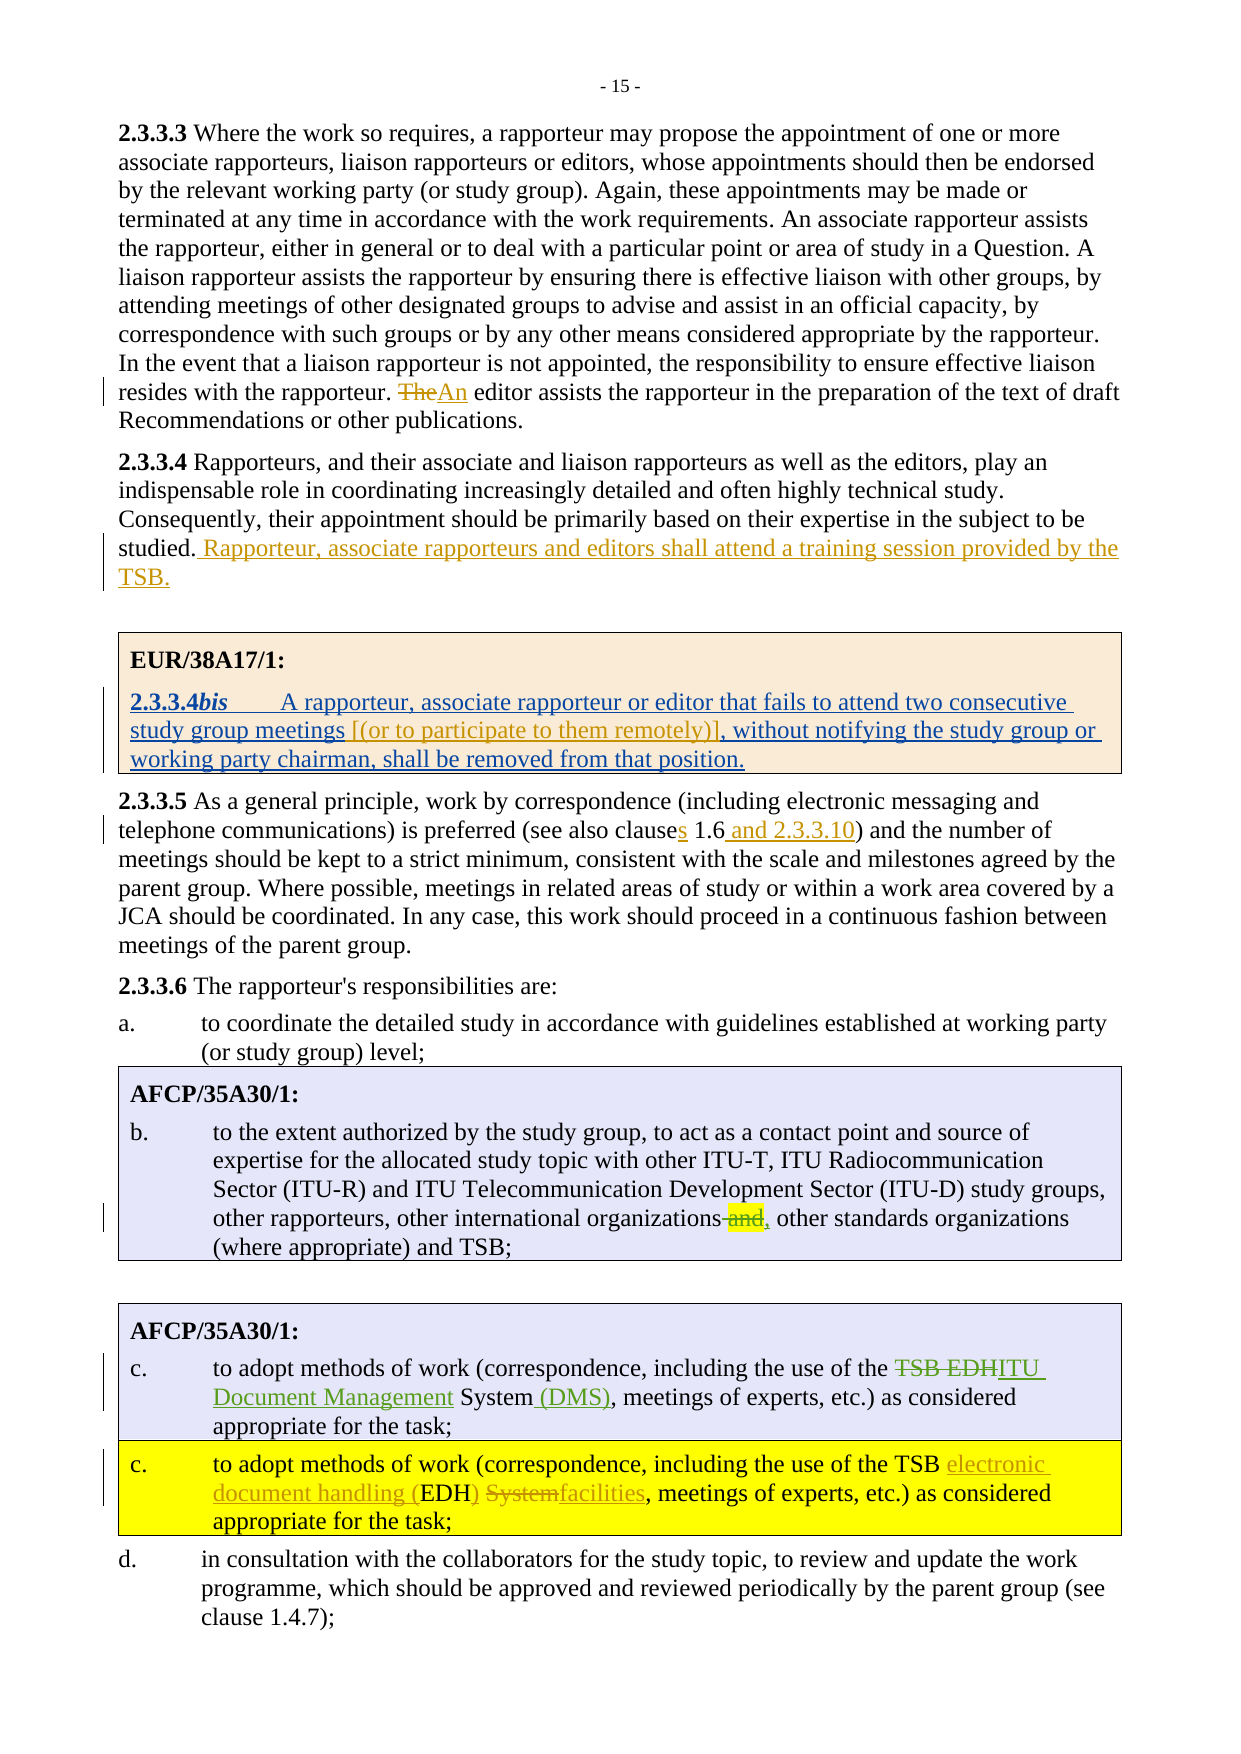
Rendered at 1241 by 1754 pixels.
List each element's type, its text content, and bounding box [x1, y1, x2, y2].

table_header EUR/38A17/1: [119, 633, 1121, 773]
table_header AFCP/35A30/1: c. to adopt methods of work (correspondence, including the use of the System, meetings of experts, etc.) as considered appropriate for the task; [119, 1304, 1121, 1439]
text d. in consultation with the collaborators for the study topic, to review and update the work programme, which should be approved and reviewed periodically by the parent group (see clause 1.4.7); [118, 1544, 1122, 1631]
text 2.3.3.4 Rapporteurs, and their associate and liaison rapporteurs as well as the editors, play an indispensable role in coordinating increasingly detailed and often highly technical study. Consequently, their appointment should be primarily based on their expertise in the subject to be studied. [118, 447, 1122, 591]
text 2.3.3.3 Where the work so requires, a rapporteur may propose the appointment of one or more associate rapporteurs, liaison rapporteurs or editors, whose appointments should then be endorsed by the relevant working party (or study group). Again, these appointments may be made or terminated at any time in accordance with the work requirements. An associate rapporteur assists the rapporteur, either in general or to deal with a particular point or area of study in a Question. A liaison rapporteur assists the rapporteur by ensuring there is effective liaison with other groups, by attending meetings of other designated groups to advise and assist in an official capacity, by correspondence with such groups or by any other means considered appropriate by the rapporteur. In the event that a liaison rapporteur is not appointed, the responsibility to ensure effective liaison resides with the rapporteur. editor assists the rapporteur in the preparation of the text of draft Recommendations or other publications. [118, 118, 1122, 434]
text 2.3.3.5 As a general principle, work by correspondence (including electronic messaging and telephone communications) is preferred (see also clause 1.6) and the number of meetings should be kept to a strict minimum, consistent with the scale and milestones agreed by the parent group. Where possible, meetings in related areas of study or within a work area covered by a JCA should be coordinated. In any case, this work should proceed in a continuous fashion between meetings of the parent group. [118, 786, 1122, 959]
text 2.3.3.6 The rapporteur's responsibilities are: [118, 971, 1122, 1000]
text a. to coordinate the detailed study in accordance with guidelines established at working party (or study group) level; [118, 1008, 1122, 1066]
table_header AFCP/35A30/1: b. to the extent authorized by the study group, to act as a contact point and source of expertise for the allocated study topic with other ITU-T, ITU Radiocommunication Sector (ITU-R) and ITU Telecommunication Development Sector (ITU-D) study groups, other rapporteurs, other international organizations other standards organizations (where appropriate) and TSB; [119, 1067, 1121, 1260]
table_cell c. to adopt methods of work (correspondence, including the use of the TSB EDH , meetings of experts, etc.) as considered appropriate for the task; [119, 1441, 1121, 1535]
